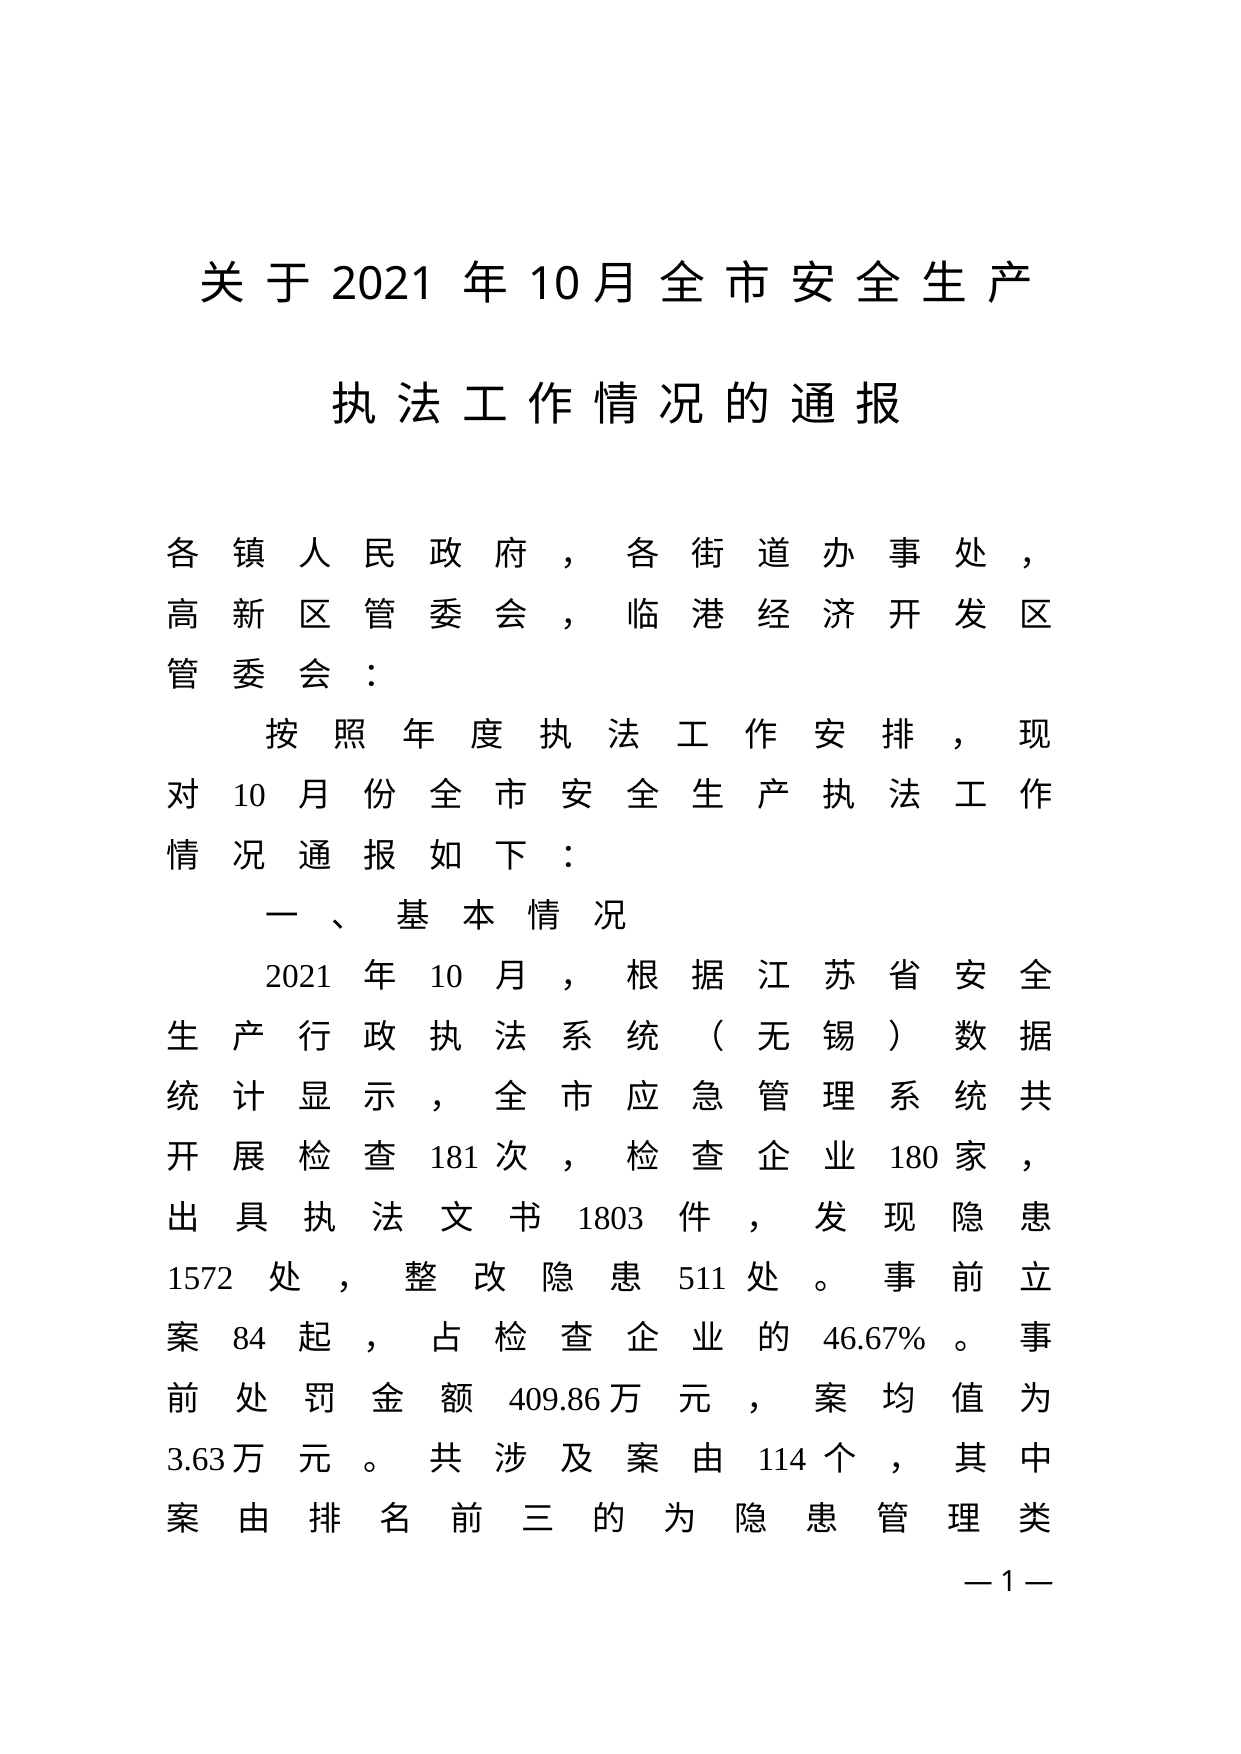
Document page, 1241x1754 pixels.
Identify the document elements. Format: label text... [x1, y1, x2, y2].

text 按照年度执法工作安排，现对10月份全市安全生产执法工作情况通报如下： [167, 702, 1085, 883]
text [167, 943, 1085, 1546]
text 各镇人民政府，各街道办事处，高新区管委会，临港经济开发区管委会： [167, 521, 1085, 702]
text 关于2021年10月全市安全生产 [167, 219, 1085, 340]
text 执法工作情况的通报 [167, 340, 1085, 461]
text 一、基本情况 [167, 883, 1085, 943]
